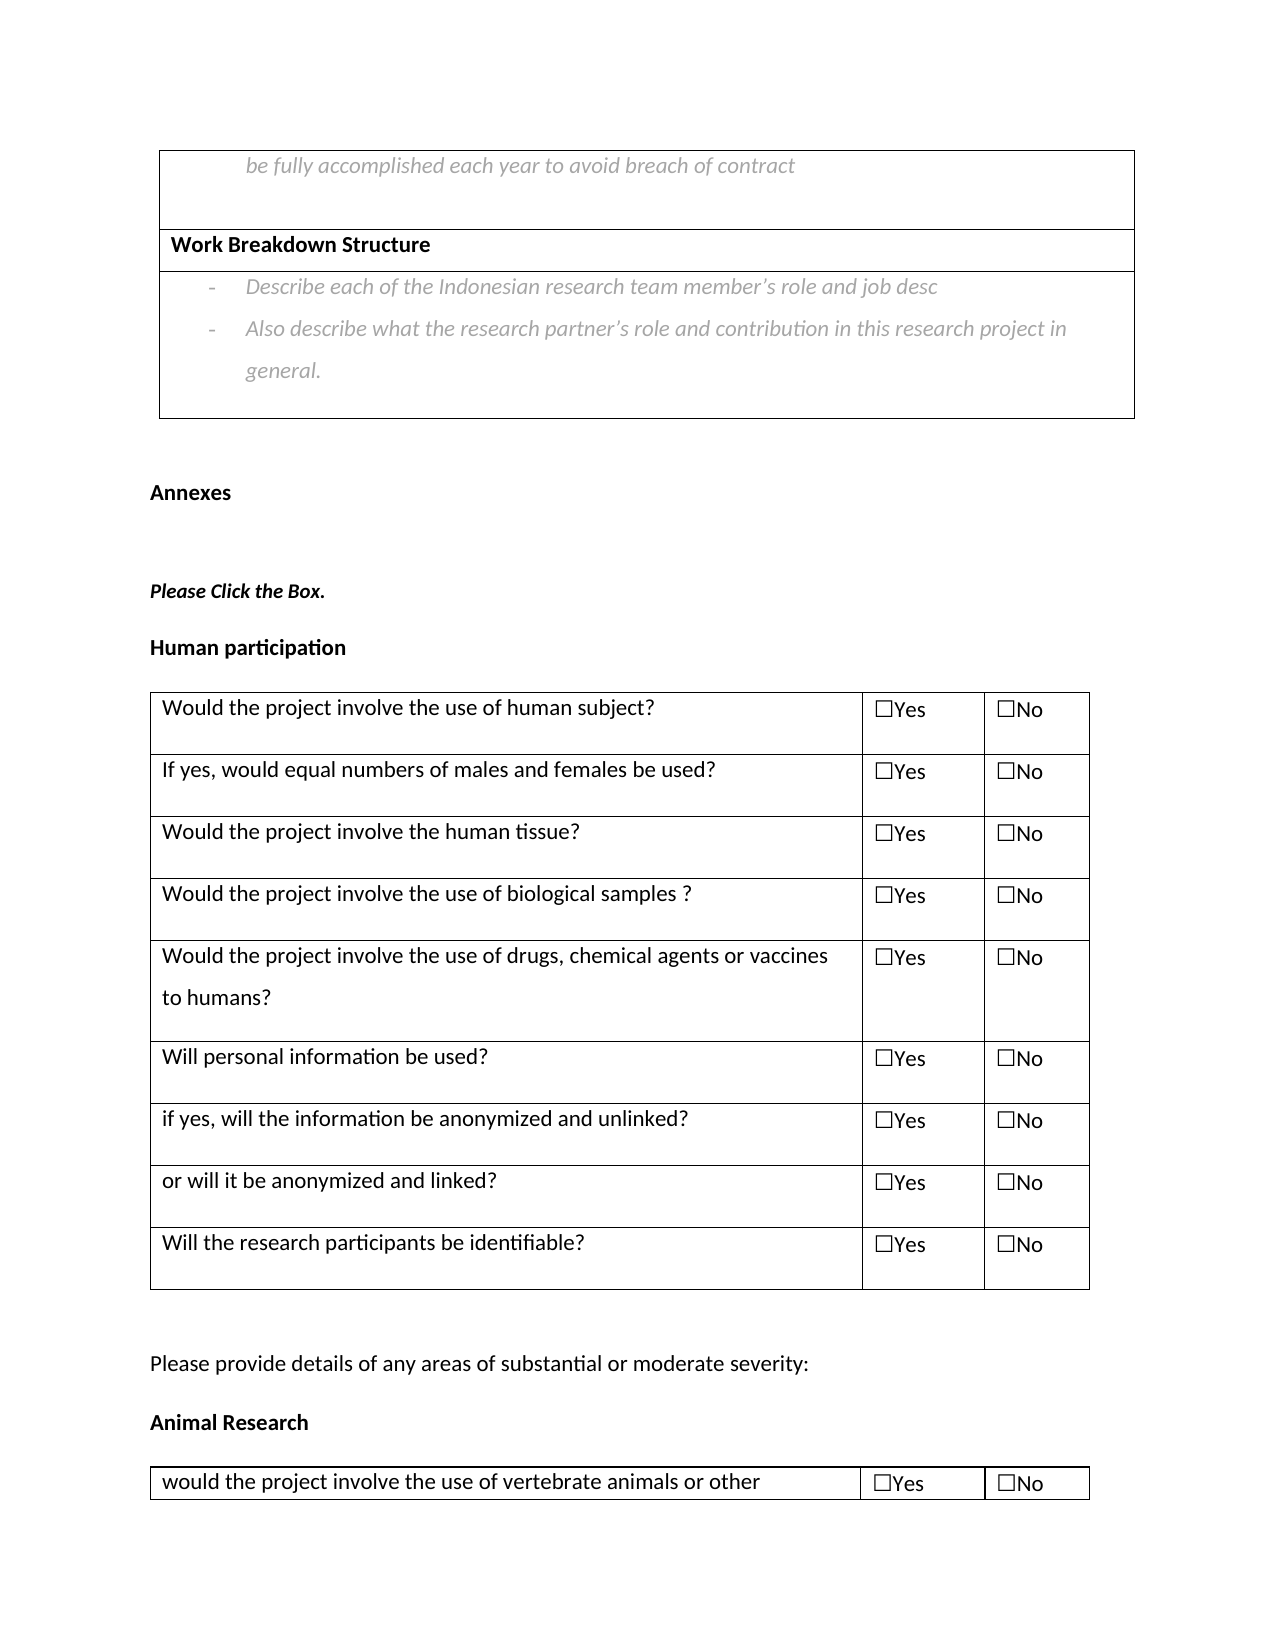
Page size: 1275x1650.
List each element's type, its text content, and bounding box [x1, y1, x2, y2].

table_header ☐No [985, 693, 1089, 754]
table_cell ☐Yes [863, 1042, 984, 1103]
table_header Would the project involve the use of human subject? [151, 693, 862, 754]
table_cell or will it be anonymized and linked? [151, 1166, 862, 1227]
text Human participation [150, 633, 1125, 661]
table_cell ☐Yes [863, 879, 984, 940]
table_cell Would the project involve the use of drugs, chemical agents or vaccines to humans? [151, 941, 862, 1041]
table_cell ☐No [985, 755, 1089, 816]
table_cell Will personal information be used? [151, 1042, 862, 1103]
text Animal Research [150, 1408, 1125, 1436]
table_cell ☐Yes [863, 1166, 984, 1227]
table_cell Would the project involve the human tissue? [151, 817, 862, 878]
table_cell Work Breakdown Structure [160, 230, 1134, 271]
table_header ☐No [986, 1468, 1089, 1499]
text Annexes [150, 478, 1125, 506]
table_cell If yes, would equal numbers of males and females be used? [151, 755, 862, 816]
table_cell if yes, will the information be anonymized and unlinked? [151, 1104, 862, 1165]
table_cell ☐No [985, 1166, 1089, 1227]
table_cell ☐Yes [863, 1104, 984, 1165]
table_cell ☐No [985, 817, 1089, 878]
table_cell ☐No [985, 1228, 1089, 1289]
table_header ☐Yes [863, 693, 984, 754]
table_cell ☐No [985, 879, 1089, 940]
table_cell ☐No [985, 941, 1089, 1041]
table_cell Describe each of the Indonesian research team member’s role and job desc Also describe what the research partner’s role and contribution in this research project in general. [160, 272, 1134, 418]
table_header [151, 1468, 860, 1499]
table_cell ☐No [985, 1042, 1089, 1103]
table_cell ☐Yes [863, 755, 984, 816]
table_cell Would the project involve the use of biological samples ? [151, 879, 862, 940]
table_cell ☐Yes [863, 817, 984, 878]
table_cell Will the research participants be identifiable? [151, 1228, 862, 1289]
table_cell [160, 151, 1134, 229]
text Please Click the Box. [150, 578, 1125, 604]
text Please provide details of any areas of substantial or moderate severity: [150, 1349, 1125, 1377]
table_cell ☐No [985, 1104, 1089, 1165]
table_cell ☐Yes [863, 1228, 984, 1289]
table_header ☐Yes [861, 1468, 984, 1499]
table_cell ☐Yes [863, 941, 984, 1041]
